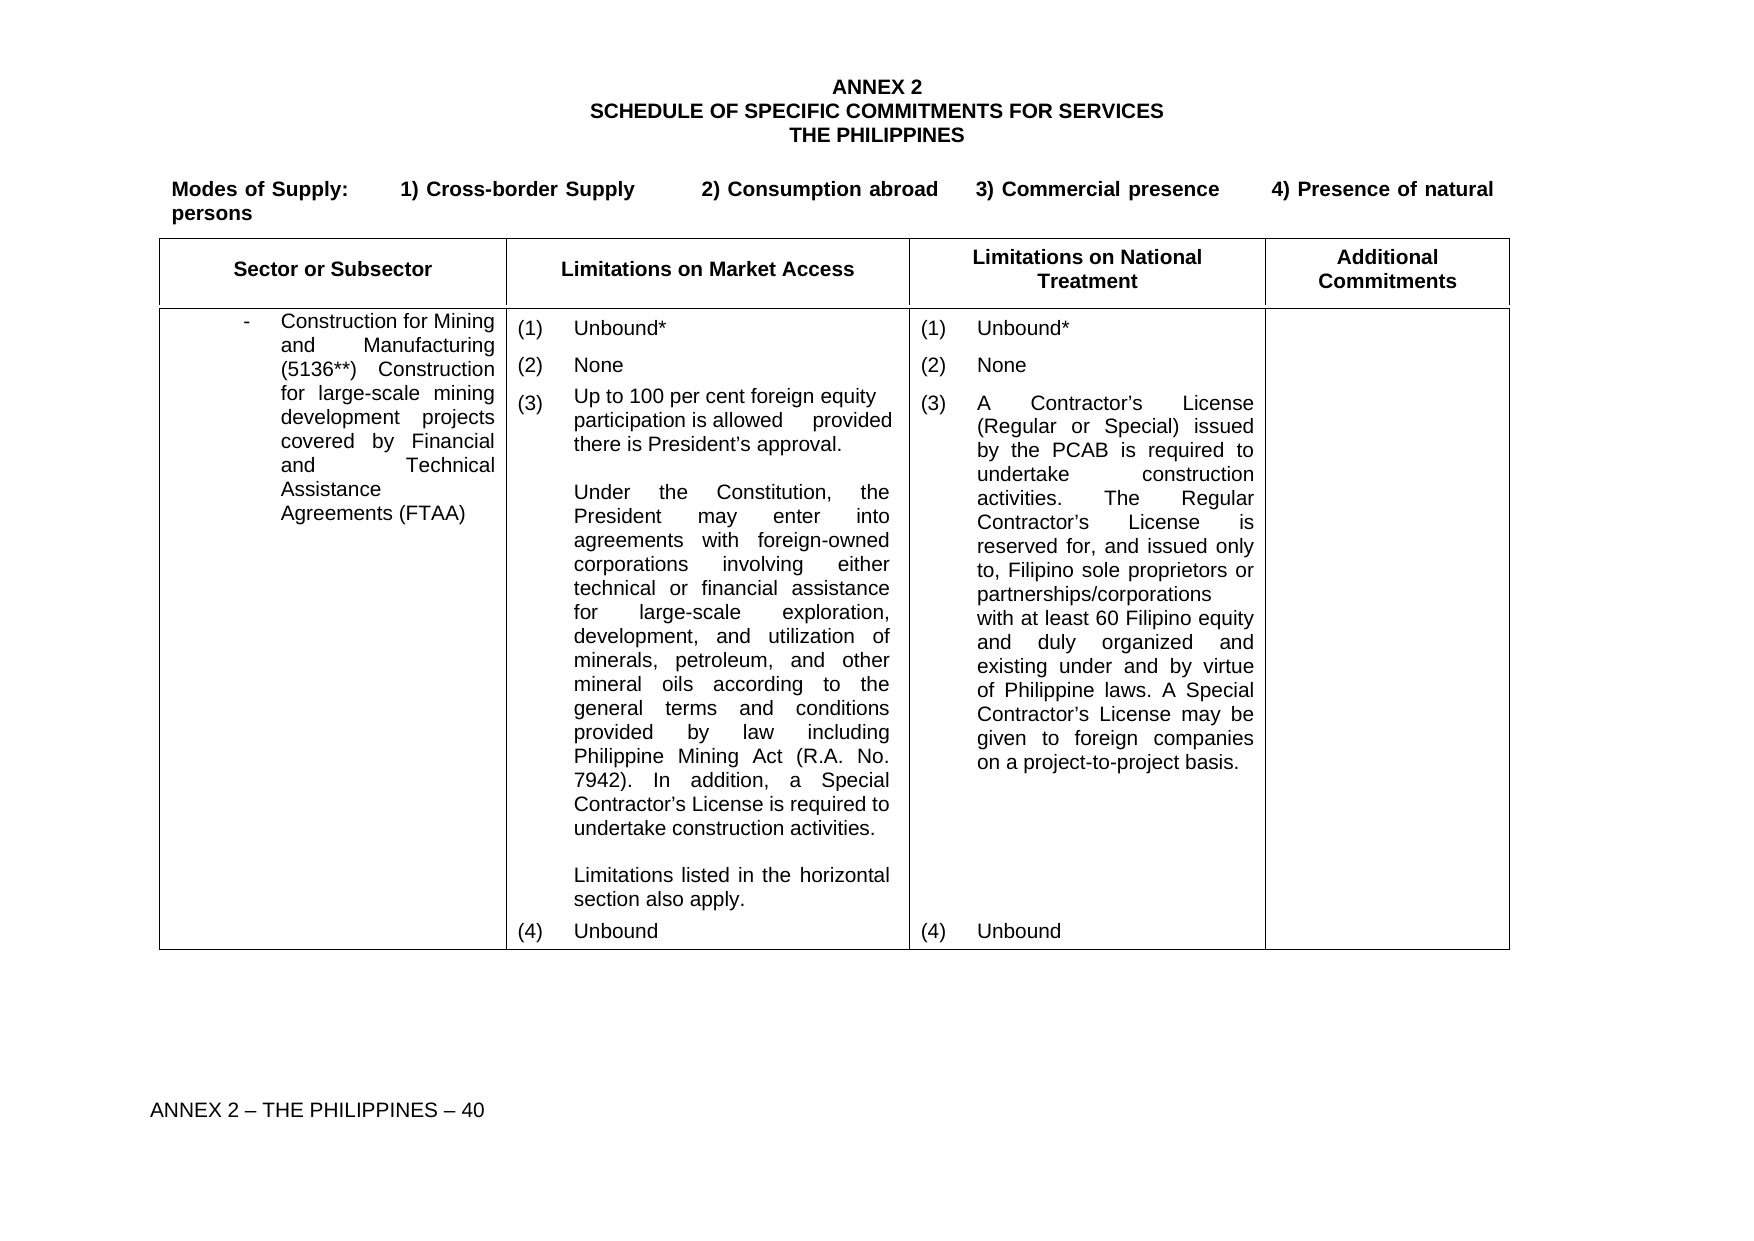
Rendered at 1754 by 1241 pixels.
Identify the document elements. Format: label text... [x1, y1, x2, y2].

table_header Unbound* [563, 309, 909, 346]
table_header (1) [507, 309, 562, 346]
table_cell None [966, 346, 1265, 383]
table_cell Unbound [966, 911, 1265, 949]
table_cell (2) [507, 346, 562, 383]
table_header Unbound* [966, 309, 1265, 346]
table_header (1) [910, 309, 966, 346]
table_cell (2) [910, 346, 966, 383]
table_cell (3) [910, 383, 966, 911]
table_cell (4) [910, 911, 966, 949]
table_cell None [563, 346, 909, 383]
table_cell (3) [507, 383, 562, 911]
table_cell Unbound [563, 911, 909, 949]
table_cell (4) [507, 911, 562, 949]
table_header [1266, 309, 1509, 949]
table_cell A Contractor’s License (Regular or Special) issued by the PCAB is required to undertake construction activities. The Regular Contractor’s License is reserved for, and issued only to, Filipino sole proprietors or partnerships/corporations with at least 60 Filipino equity and duly organized and existing under and by virtue of Philippine laws. A Special Contractor’s License may be given to foreign companies on a project-to-project basis. [966, 383, 1265, 911]
table_cell Up to 100 per cent foreign equity participation is allowed provided there is President’s approval. Under the Constitution, the President may enter into agreements with foreign-owned corporations involving either technical or financial assistance for large-scale exploration, development, and utilization of minerals, petroleum, and other mineral oils according to the general terms and conditions provided by law including Philippine Mining Act (R.A. No. 7942). In addition, a Special Contractor’s License is required to undertake construction activities. Limitations listed in the horizontal section also apply. [563, 383, 909, 911]
table_header Construction for Mining and Manufacturing (5136**) Construction for large-scale mining development projects covered by Financial and Technical Assistance Agreements (FTAA) [160, 309, 506, 949]
